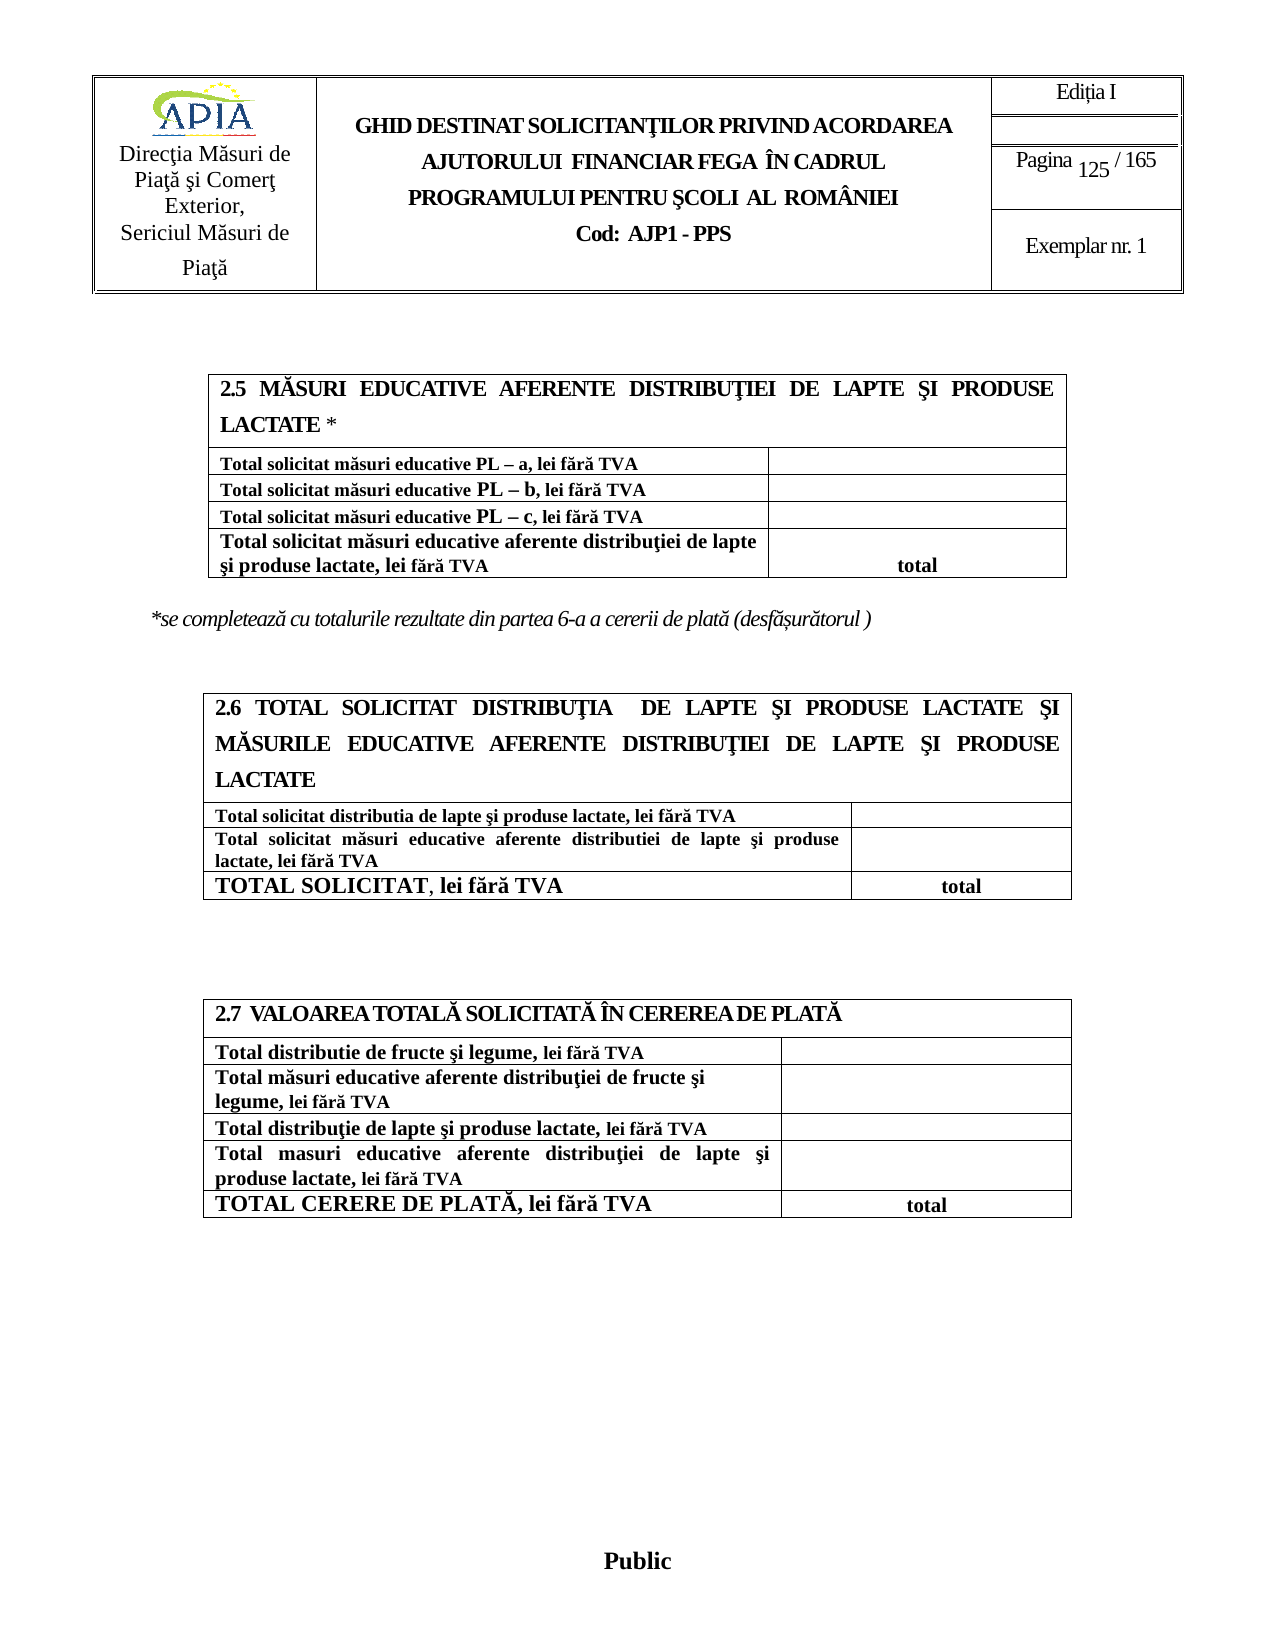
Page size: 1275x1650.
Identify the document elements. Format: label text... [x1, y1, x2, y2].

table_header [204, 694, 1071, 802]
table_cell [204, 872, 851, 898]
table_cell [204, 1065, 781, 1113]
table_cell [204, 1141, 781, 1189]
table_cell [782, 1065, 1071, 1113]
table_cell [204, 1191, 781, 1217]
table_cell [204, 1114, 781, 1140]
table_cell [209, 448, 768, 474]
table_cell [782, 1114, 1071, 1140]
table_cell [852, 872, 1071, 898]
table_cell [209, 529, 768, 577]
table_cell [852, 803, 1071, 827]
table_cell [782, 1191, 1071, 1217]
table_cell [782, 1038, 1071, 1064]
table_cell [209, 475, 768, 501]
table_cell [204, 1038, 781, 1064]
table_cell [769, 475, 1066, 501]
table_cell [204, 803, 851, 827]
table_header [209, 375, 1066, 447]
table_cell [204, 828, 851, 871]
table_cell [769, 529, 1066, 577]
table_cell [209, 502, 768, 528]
text *se completează cu totalurile rezultate din partea 6-a a cererii de plată (desfășurătorul ) [150, 605, 1125, 641]
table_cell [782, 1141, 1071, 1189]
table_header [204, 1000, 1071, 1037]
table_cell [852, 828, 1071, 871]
picture [147, 78, 263, 140]
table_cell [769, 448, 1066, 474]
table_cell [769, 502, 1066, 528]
